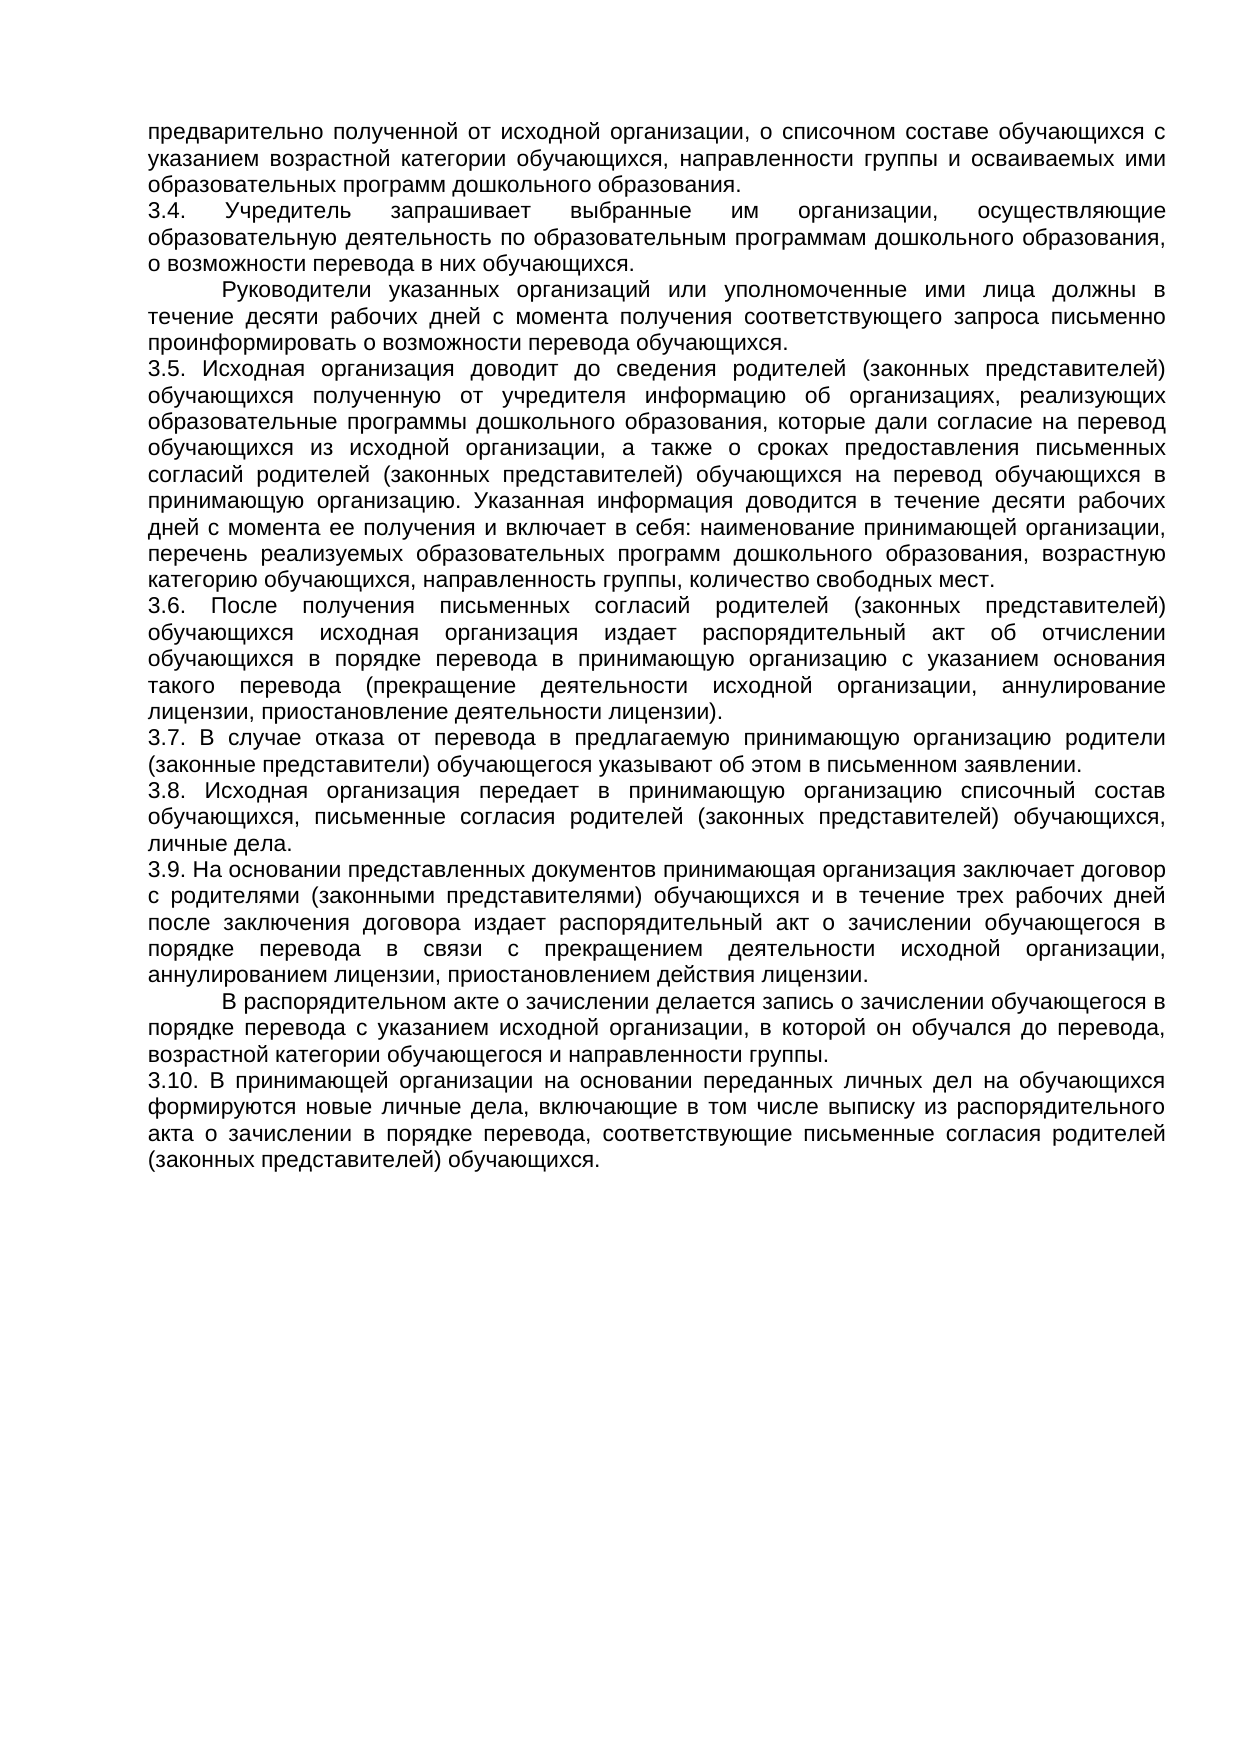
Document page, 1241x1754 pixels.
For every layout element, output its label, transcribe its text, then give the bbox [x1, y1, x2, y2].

text 3.9. На основании представленных документов принимающая организация заключает договор с родителями (законными представителями) обучающихся и в течение трех рабочих дней после заключения договора издает распорядительный акт о зачислении обучающегося в порядке перевода в связи с прекращением деятельности исходной организации, аннулированием лицензии, приостановлением действия лицензии. [148, 856, 1167, 988]
text Руководители указанных организаций или уполномоченные ими лица должны в течение десяти рабочих дней с момента получения соответствующего запроса письменно проинформировать о возможности перевода обучающихся. [148, 276, 1167, 355]
text 3.4. Учредитель запрашивает выбранные им организации, осуществляющие образовательную деятельность по образовательным программам дошкольного образования, о возможности перевода в них обучающихся. [148, 197, 1167, 276]
text 3.7. В случае отказа от перевода в предлагаемую принимающую организацию родители (законные представители) обучающегося указывают об этом в письменном заявлении. [148, 724, 1167, 777]
text В распорядительном акте о зачислении делается запись о зачислении обучающегося в порядке перевода с указанием исходной организации, в которой он обучался до перевода, возрастной категории обучающегося и направленности группы. [148, 988, 1167, 1067]
text 3.8. Исходная организация передает в принимающую организацию списочный состав обучающихся, письменные согласия родителей (законных представителей) обучающихся, личные дела. [148, 777, 1167, 856]
text 3.10. В принимающей организации на основании переданных личных дел на обучающихся формируются новые личные дела, включающие в том числе выписку из распорядительного акта о зачислении в порядке перевода, соответствующие письменные согласия родителей (законных представителей) обучающихся. [148, 1067, 1167, 1172]
text 3.6. После получения письменных согласий родителей (законных представителей) обучающихся исходная организация издает распорядительный акт об отчислении обучающихся в порядке перевода в принимающую организацию с указанием основания такого перевода (прекращение деятельности исходной организации, аннулирование лицензии, приостановление деятельности лицензии). [148, 592, 1167, 724]
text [148, 118, 1167, 197]
text 3.5. Исходная организация доводит до сведения родителей (законных представителей) обучающихся полученную от учредителя информацию об организациях, реализующих образовательные программы дошкольного образования, которые дали согласие на перевод обучающихся из исходной организации, а также о сроках предоставления письменных согласий родителей (законных представителей) обучающихся на перевод обучающихся в принимающую организацию. Указанная информация доводится в течение десяти рабочих дней с момента ее получения и включает в себя: наименование принимающей организации, перечень реализуемых образовательных программ дошкольного образования, возрастную категорию обучающихся, направленность группы, количество свободных мест. [148, 355, 1167, 592]
